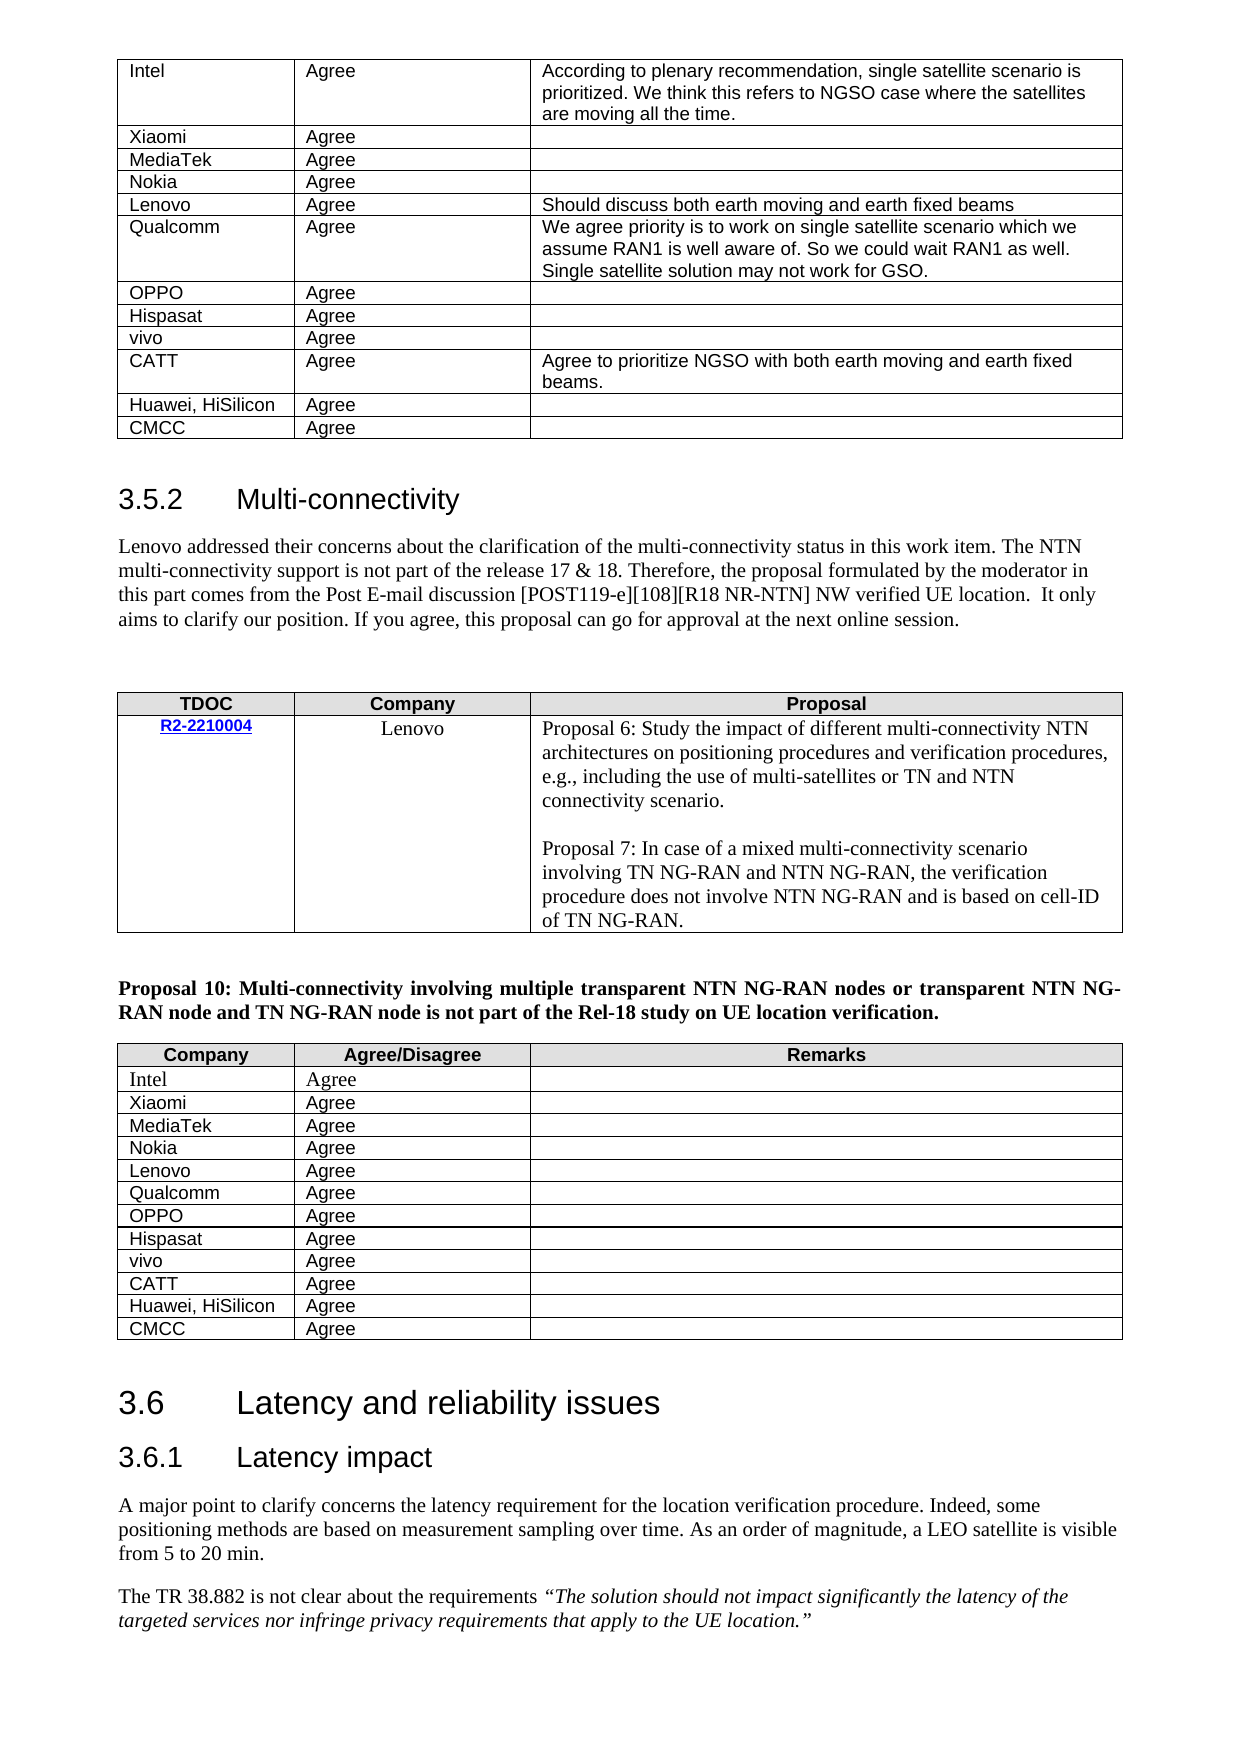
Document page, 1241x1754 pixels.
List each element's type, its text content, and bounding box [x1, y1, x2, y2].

table_cell CATT [118, 350, 294, 393]
table_cell Intel [118, 1067, 294, 1091]
table_cell [531, 282, 1122, 303]
table_header Company [118, 1044, 294, 1066]
table_cell Hispasat [118, 305, 294, 326]
table_cell [531, 171, 1122, 193]
table_cell Agree [295, 1295, 530, 1317]
table_cell Should discuss both earth moving and earth fixed beams [531, 194, 1122, 215]
table_cell Agree [295, 282, 530, 303]
table_cell Agree [295, 149, 530, 170]
table_cell Agree [295, 305, 530, 326]
table_cell [531, 394, 1122, 416]
table_header Proposal [531, 693, 1122, 715]
table_cell Nokia [118, 171, 294, 193]
table_cell Huawei, HiSilicon [118, 1295, 294, 1317]
table_cell Agree [295, 1318, 530, 1339]
table_cell [531, 149, 1122, 170]
table_cell [531, 1295, 1122, 1317]
table_cell Agree [295, 417, 530, 438]
table_cell CATT [118, 1273, 294, 1294]
table_cell Qualcomm [118, 216, 294, 281]
table_cell [531, 327, 1122, 349]
table_cell Agree [295, 327, 530, 349]
table_cell Agree [295, 1273, 530, 1294]
table_cell Intel [118, 60, 294, 125]
table_cell Agree [295, 194, 530, 215]
table_cell Agree [295, 1160, 530, 1181]
table_cell MediaTek [118, 1114, 294, 1136]
table_cell Agree [295, 216, 530, 281]
text Lenovo addressed their concerns about the clarification of the multi-connectivity status in this work item. The NTN multi-connectivity support is not part of the release 17 & 18. Therefore, the proposal formulated by the moderator in this part comes from the Post E-mail discussion [POST119-e][108][R18 NR-NTN] NW verified UE location. It only aims to clarify our position. If you agree, this proposal can go for approval at the next online session. [118, 534, 1122, 631]
table_header Company [295, 693, 530, 715]
table_cell Agree [295, 1250, 530, 1272]
subtitle 3.5.2 Multi-connectivity [118, 482, 1122, 516]
table_cell OPPO [118, 282, 294, 303]
table_cell Hispasat [118, 1228, 294, 1249]
table_cell Huawei, HiSilicon [118, 394, 294, 416]
table_cell Lenovo [295, 716, 530, 932]
table_header Agree/Disagree [295, 1044, 530, 1066]
table_cell Agree to prioritize NGSO with both earth moving and earth fixed beams. [531, 350, 1122, 393]
table_cell [531, 1092, 1122, 1113]
table_cell Agree [295, 350, 530, 393]
table_cell [531, 126, 1122, 147]
table_cell [531, 1250, 1122, 1272]
table_cell Nokia [118, 1137, 294, 1158]
table_cell Xiaomi [118, 1092, 294, 1113]
table_header TDOC [118, 693, 294, 715]
table_cell We agree priority is to work on single satellite scenario which we assume RAN1 is well aware of. So we could wait RAN1 as well. Single satellite solution may not work for GSO. [531, 216, 1122, 281]
table_cell vivo [118, 1250, 294, 1272]
text A major point to clarify concerns the latency requirement for the location verification procedure. Indeed, some positioning methods are based on measurement sampling over time. As an order of magnitude, a LEO satellite is visible from 5 to 20 min. [118, 1493, 1122, 1565]
table_cell Agree [295, 171, 530, 193]
table_cell Agree [295, 1182, 530, 1204]
table_cell Agree [295, 1114, 530, 1136]
table_cell [531, 1114, 1122, 1136]
table_cell Agree [295, 394, 530, 416]
table_cell Agree [295, 1067, 530, 1091]
table_cell Agree [295, 1228, 530, 1249]
text Proposal 10: Multi-connectivity involving multiple transparent NTN NG-RAN nodes or transparent NTN NG-RAN node and TN NG-RAN node is not part of the Rel-18 study on UE location verification. [118, 976, 1122, 1024]
table_cell Lenovo [118, 194, 294, 215]
table_cell Xiaomi [118, 126, 294, 147]
table_cell Agree [295, 1137, 530, 1158]
table_cell [531, 1160, 1122, 1181]
table_cell [531, 417, 1122, 438]
table_cell Qualcomm [118, 1182, 294, 1204]
table_cell [531, 1205, 1122, 1226]
subtitle 3.6 Latency and reliability issues [118, 1383, 1122, 1422]
table_cell Agree [295, 1205, 530, 1226]
table_cell Agree [295, 60, 530, 125]
table_header Remarks [531, 1044, 1122, 1066]
table_cell CMCC [118, 1318, 294, 1339]
table_cell Proposal 6: Study the impact of different multi-connectivity NTN architectures on positioning procedures and verification procedures, e.g., including the use of multi-satellites or TN and NTN connectivity scenario. Proposal 7: In case of a mixed multi-connectivity scenario involving TN NG-RAN and NTN NG-RAN, the verification procedure does not involve NTN NG-RAN and is based on cell-ID of TN NG-RAN. [531, 716, 1122, 932]
table_cell CMCC [118, 417, 294, 438]
table_cell Lenovo [118, 1160, 294, 1181]
table_cell Agree [295, 126, 530, 147]
table_cell R2-2210004 [118, 716, 294, 932]
table_cell Agree [295, 1092, 530, 1113]
table_cell [531, 1067, 1122, 1091]
table_cell According to plenary recommendation, single satellite scenario is prioritized. We think this refers to NGSO case where the satellites are moving all the time. [531, 60, 1122, 125]
table_cell [531, 1182, 1122, 1204]
table_cell [531, 305, 1122, 326]
subtitle 3.6.1 Latency impact [118, 1440, 1122, 1474]
table_cell vivo [118, 327, 294, 349]
table_cell [531, 1137, 1122, 1158]
table_cell [531, 1318, 1122, 1339]
table_cell [531, 1228, 1122, 1249]
table_cell OPPO [118, 1205, 294, 1226]
table_cell MediaTek [118, 149, 294, 170]
table_cell [531, 1273, 1122, 1294]
text The TR 38.882 is not clear about the requirements “The solution should not impact significantly the latency of the targeted services nor infringe privacy requirements that apply to the UE location.” [118, 1584, 1122, 1632]
